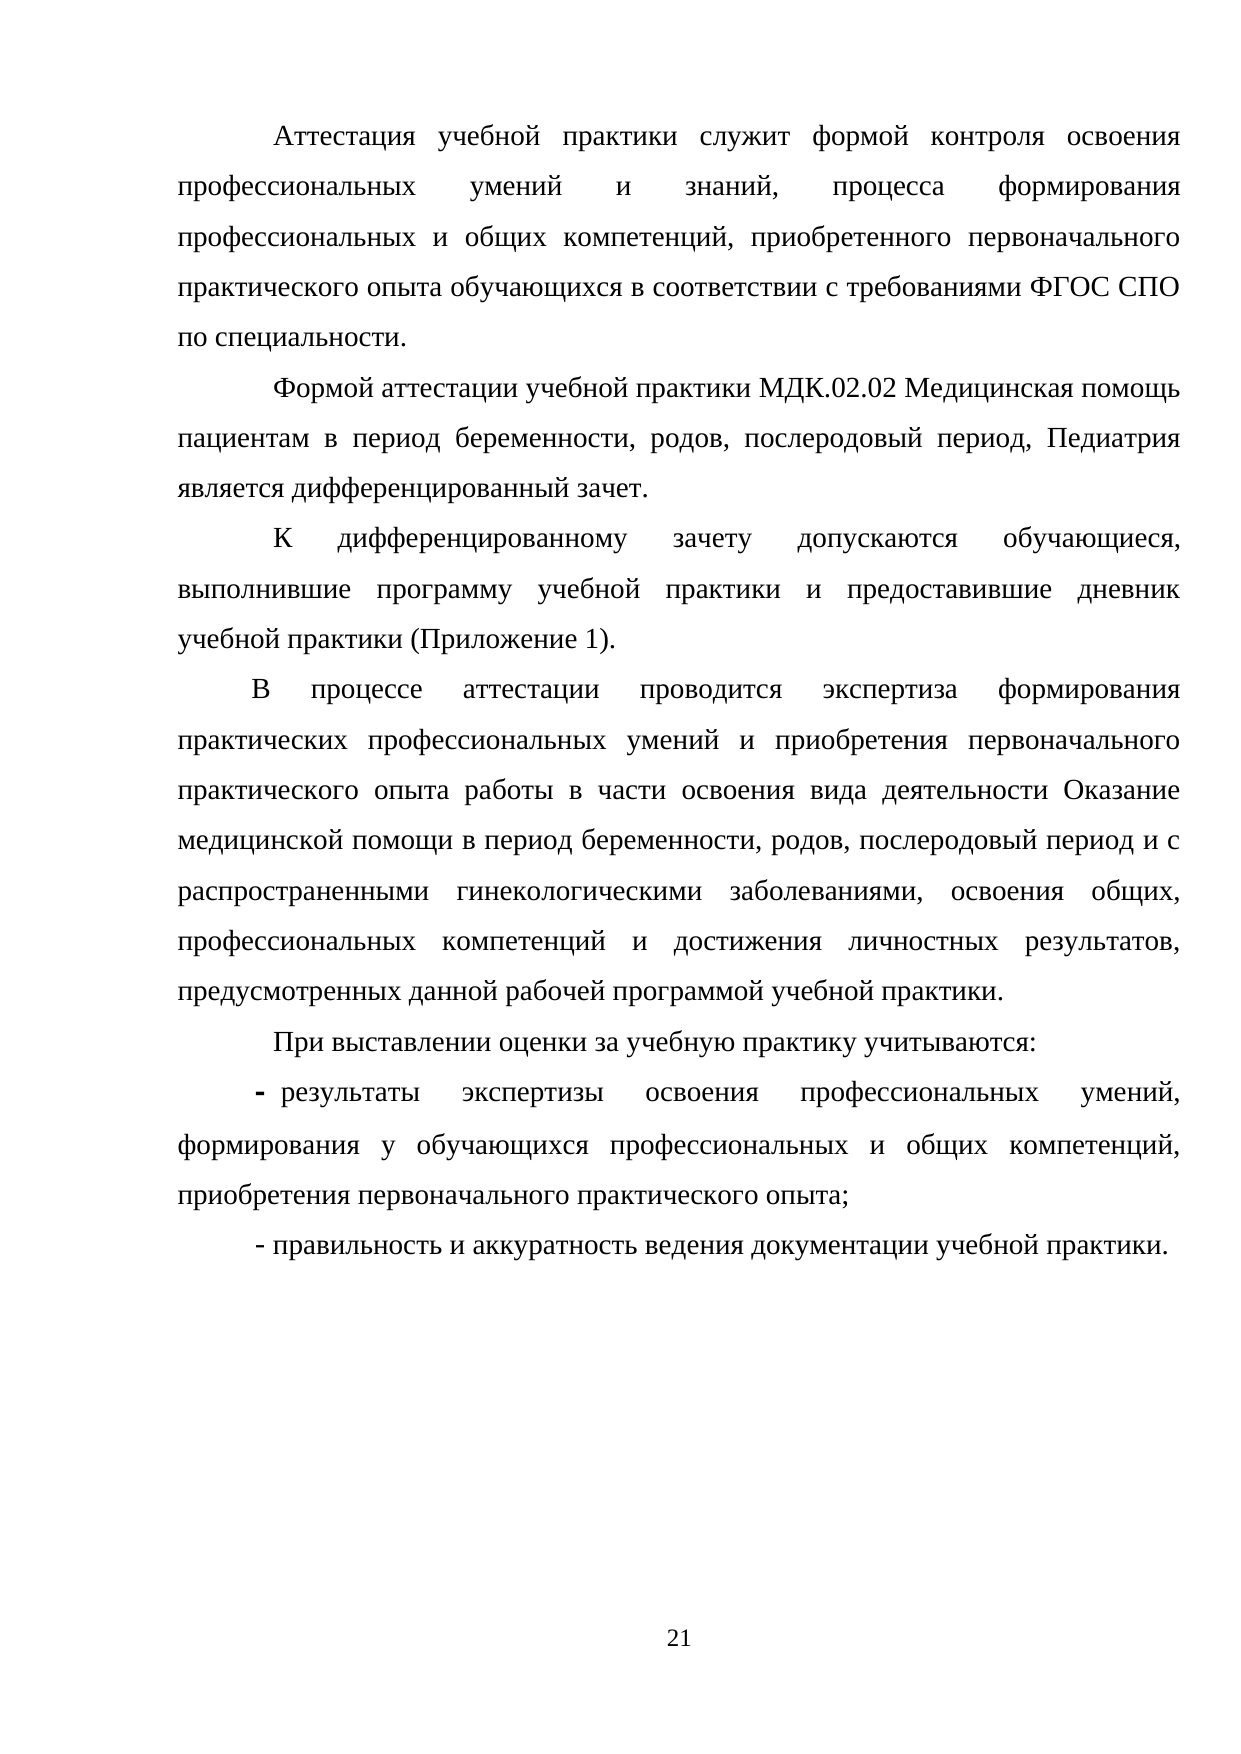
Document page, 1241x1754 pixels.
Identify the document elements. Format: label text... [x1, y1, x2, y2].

list результаты экспертизы освоения профессиональных умений, формирования у обучающихся профессиональных и общих компетенций, приобретения первоначального практического опыта; [177, 1074, 1181, 1211]
text При выставлении оценки за учебную практику учитываются: [177, 1024, 1181, 1057]
list правильность и аккуратность ведения документации учебной практики. [177, 1227, 1181, 1263]
text К дифференцированному зачету допускаются обучающиеся, выполнившие программу учебной практики и предоставившие дневник учебной практики (Приложение 1). [177, 521, 1181, 655]
text В процессе аттестации проводится экспертиза формирования практических профессиональных умений и приобретения первоначального практического опыта работы в части освоения вида деятельности Оказание медицинской помощи в период беременности, родов, послеродовый период и с распространенными гинекологическими заболеваниями, освоения общих, профессиональных компетенций и достижения личностных результатов, предусмотренных данной рабочей программой учебной практики. [177, 672, 1181, 1007]
text Формой аттестации учебной практики МДК.02.02 Медицинская помощь пациентам в период беременности, родов, послеродовый период, Педиатрия является дифференцированный зачет. [177, 370, 1181, 504]
text Аттестация учебной практики служит формой контроля освоения профессиональных умений и знаний, процесса формирования профессиональных и общих компетенций, приобретенного первоначального практического опыта обучающихся в соответствии с требованиями ФГОС СПО по специальности. [177, 118, 1181, 353]
